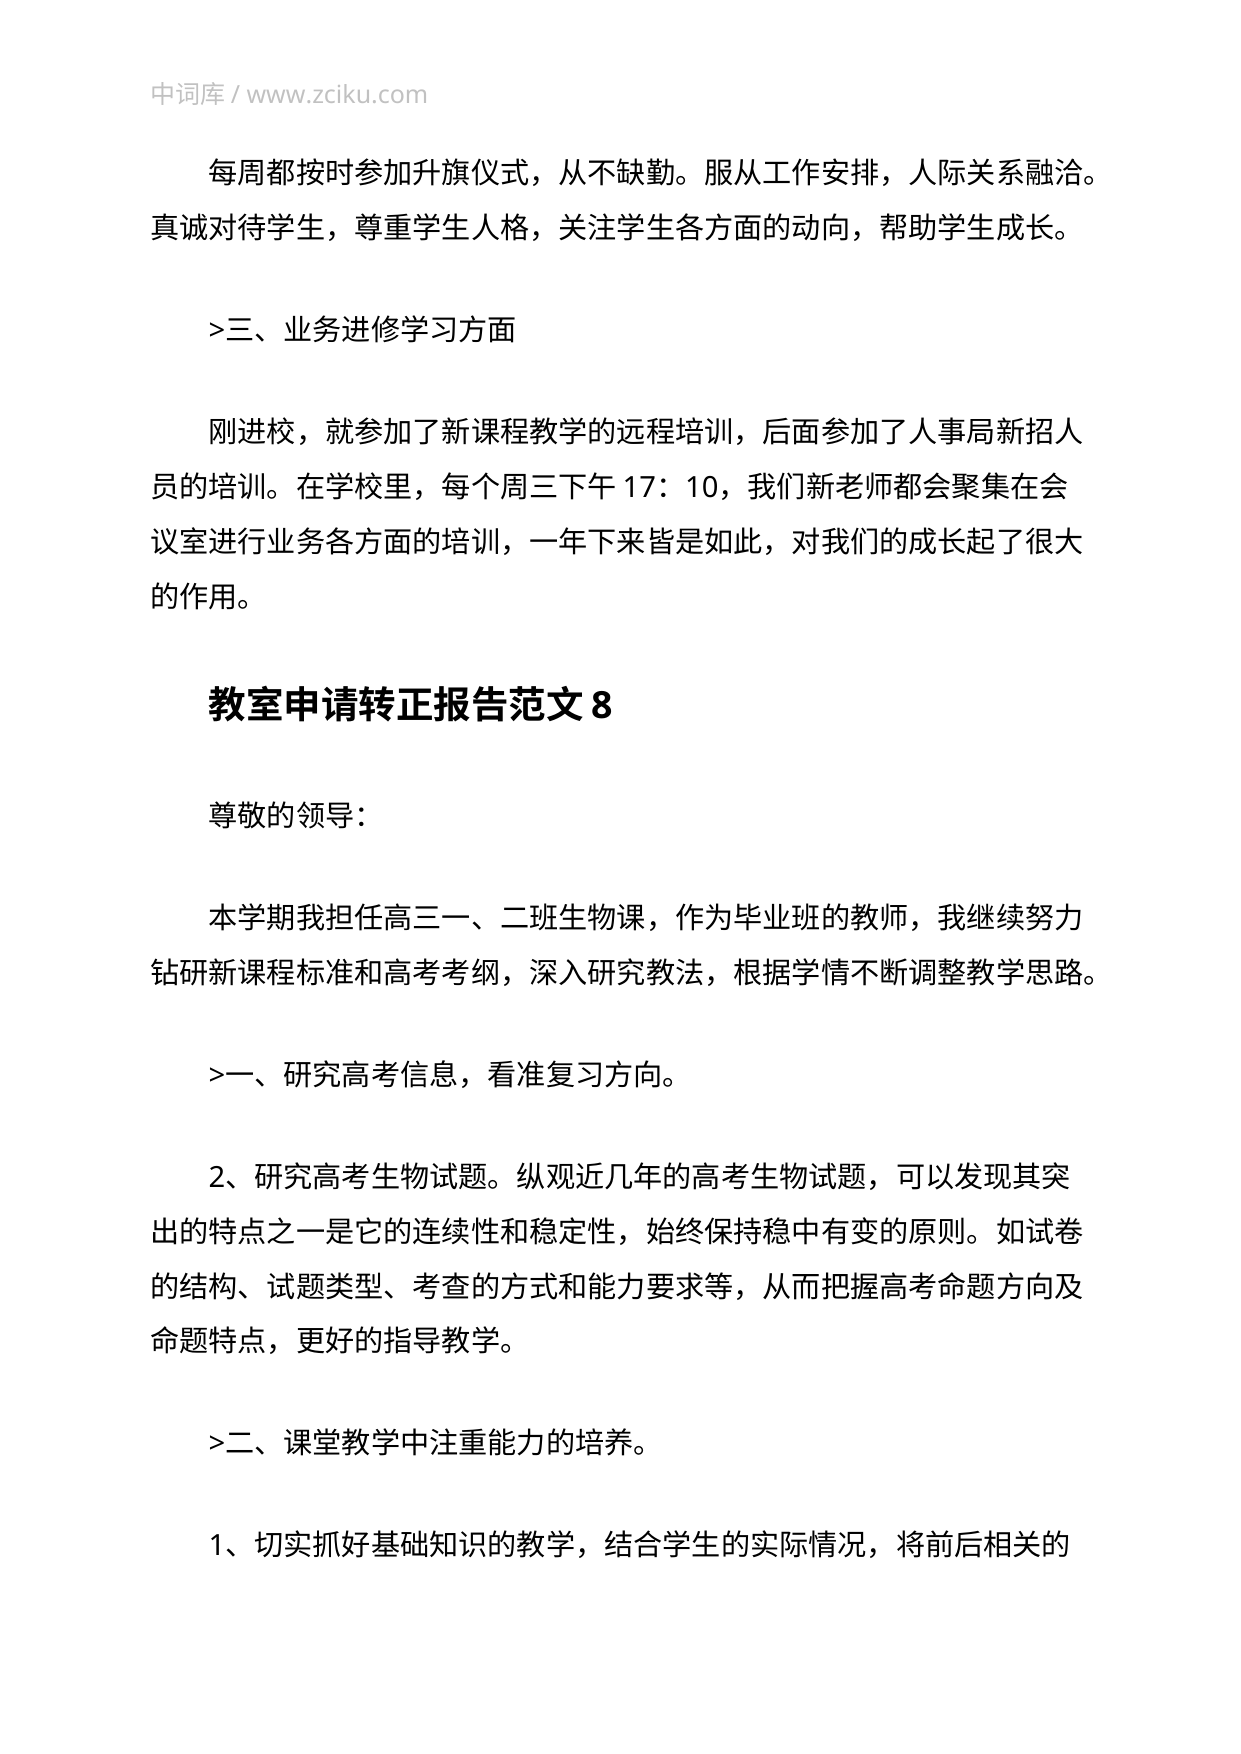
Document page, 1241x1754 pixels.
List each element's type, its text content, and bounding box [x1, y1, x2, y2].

text 教室申请转正报告范文8 [150, 675, 1090, 730]
text >一、研究高考信息，看准复习方向。 [150, 1051, 1090, 1094]
text >三、业务进修学习方面 [150, 307, 1090, 349]
text >二、课堂教学中注重能力的培养。 [150, 1420, 1090, 1462]
text 2、研究高考生物试题。纵观近几年的高考生物试题，可以发现其突出的特点之一是它的连续性和稳定性，始终保持稳中有变的原则。如试卷的结构、试题类型、考查的方式和能力要求等，从而把握高考命题方向及命题特点，更好的指导教学。 [150, 1153, 1090, 1360]
text 每周都按时参加升旗仪式，从不缺勤。服从工作安排，人际关系融洽。真诚对待学生，尊重学生人格，关注学生各方面的动向，帮助学生成长。 [150, 150, 1090, 247]
text 尊敬的领导： [150, 793, 1090, 835]
text 刚进校，就参加了新课程教学的远程培训，后面参加了人事局新招人员的培训。在学校里，每个周三下午17：10，我们新老师都会聚集在会议室进行业务各方面的培训，一年下来皆是如此，对我们的成长起了很大的作用。 [150, 409, 1090, 616]
text 本学期我担任高三一、二班生物课，作为毕业班的教师，我继续努力钻研新课程标准和高考考纲，深入研究教法，根据学情不断调整教学思路。 [150, 894, 1090, 992]
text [150, 1522, 1090, 1564]
